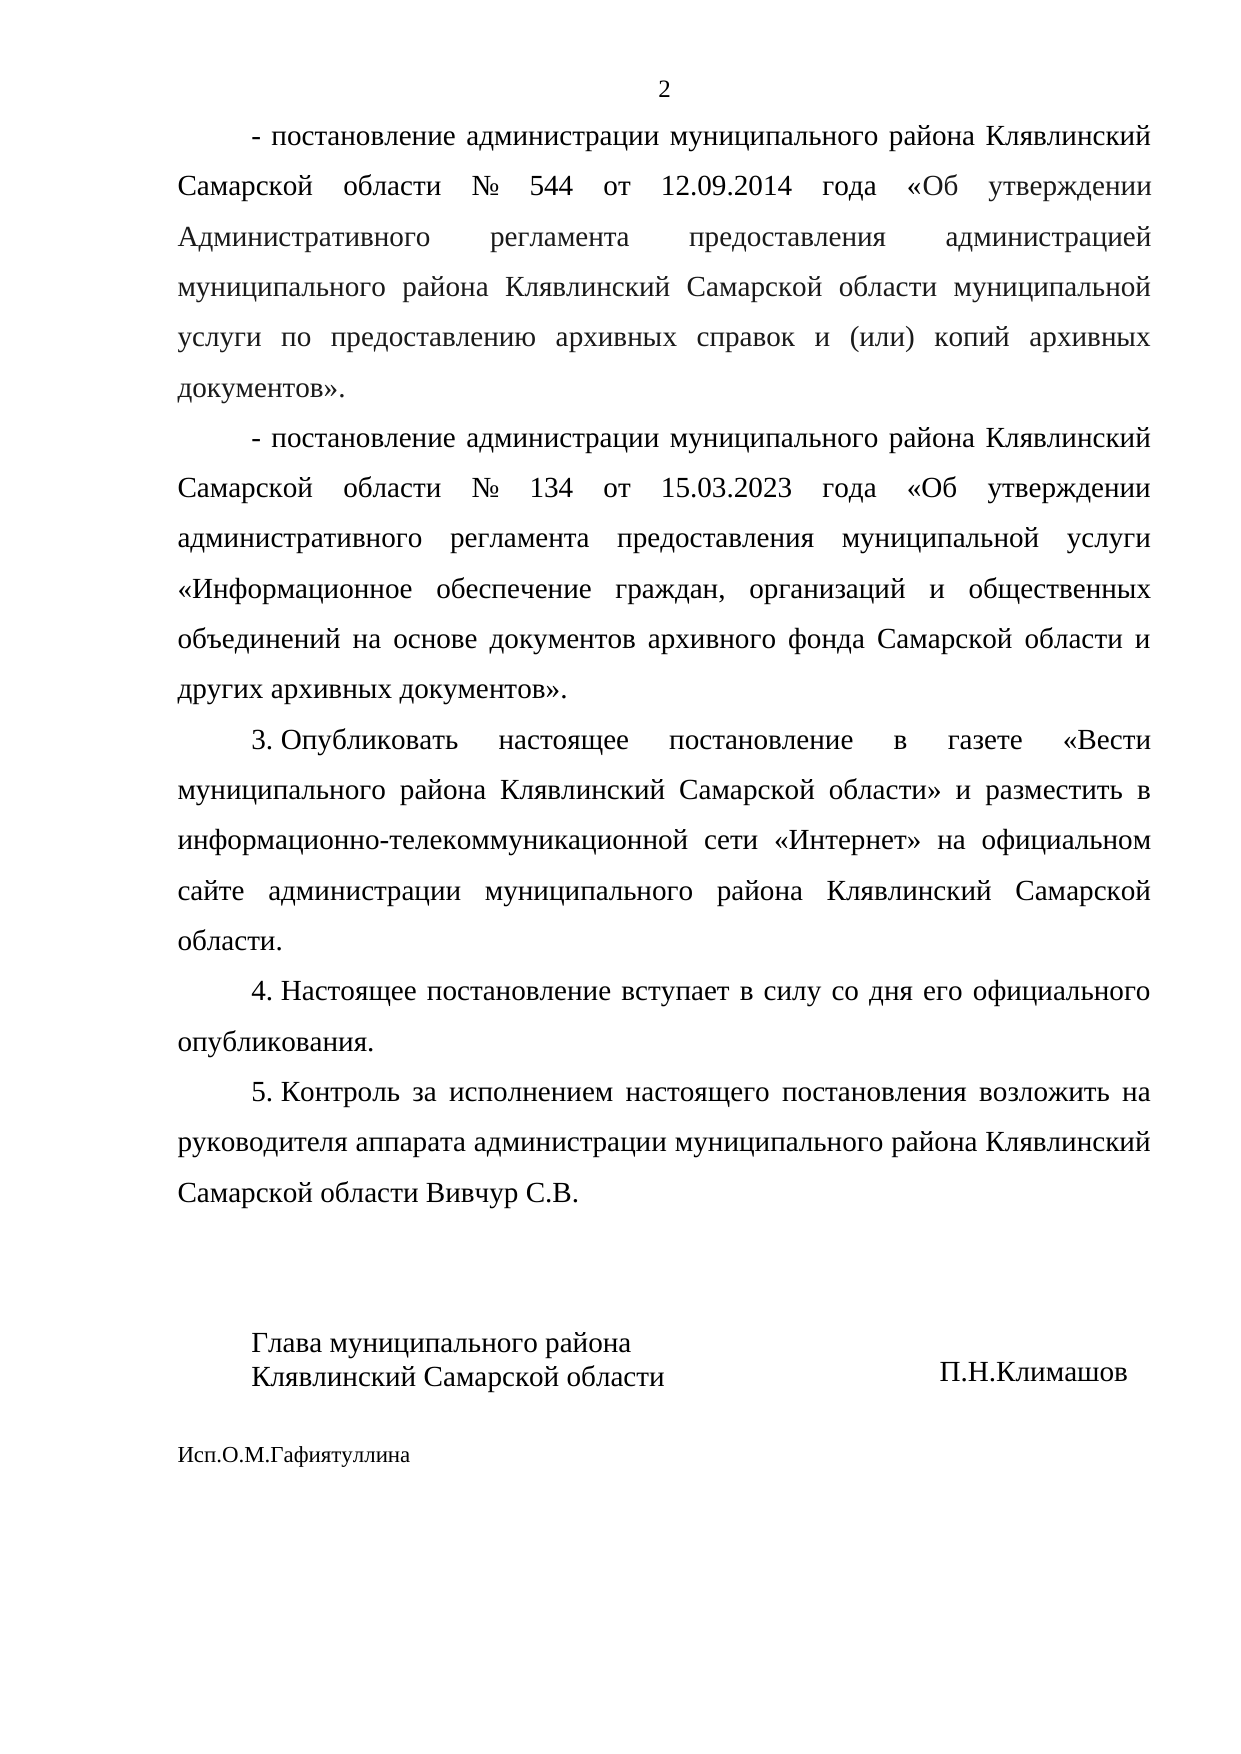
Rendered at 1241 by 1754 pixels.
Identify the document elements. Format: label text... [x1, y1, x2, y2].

list Контроль за исполнением настоящего постановления возложить на руководителя аппарата администрации муниципального района Клявлинский Самарской области Вивчур С.В. [177, 1074, 1152, 1208]
text Исп.О.М.Гафиятуллина [177, 1436, 1152, 1469]
list Настоящее постановление вступает в силу со дня его официального опубликования. [177, 973, 1152, 1057]
text - постановление администрации муниципального района Клявлинский Самарской области № 134 от 15.03.2023 года «Об утверждении административного регламента предоставления муниципальной услуги «Информационное обеспечение граждан, организаций и общественных объединений на основе документов архивного фонда Самарской области и других архивных документов». [177, 420, 1152, 705]
table_header П.Н.Климашов [679, 1326, 1178, 1393]
text - постановление администрации муниципального района Клявлинский Самарской области № 544 от 12.09.2014 года «Об утверждении Административного регламента предоставления администрацией муниципального района Клявлинский Самарской области муниципальной услуги по предоставлению архивных справок и (или) копий архивных документов». [177, 118, 1152, 403]
table_header Глава муниципального района Клявлинский Самарской области [166, 1326, 679, 1393]
list Опубликовать настоящее постановление в газете «Вести муниципального района Клявлинский Самарской области» и разместить в информационно-телекоммуникационной сети «Интернет» на официальном сайте администрации муниципального района Клявлинский Самарской области. [177, 722, 1152, 957]
